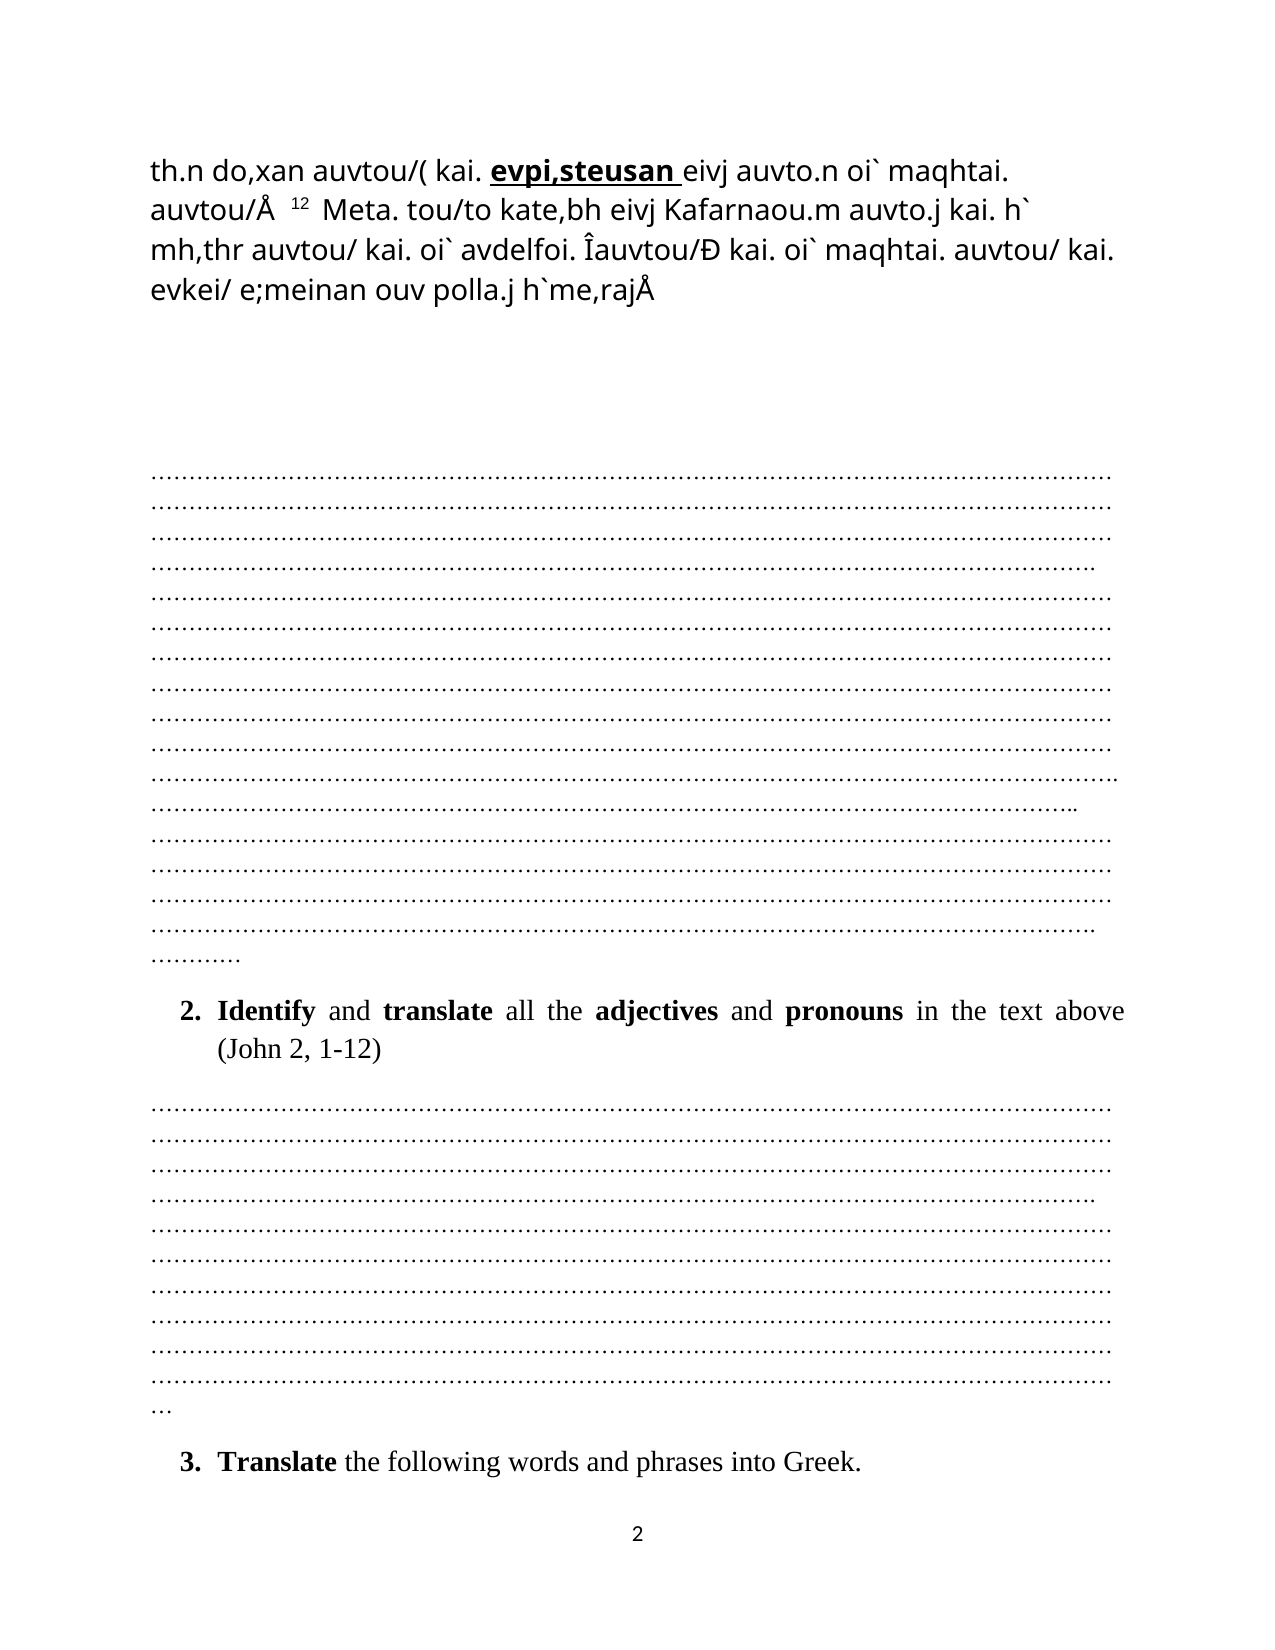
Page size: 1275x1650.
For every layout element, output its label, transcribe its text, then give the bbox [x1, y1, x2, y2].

list Translate the following words and phrases into Greek. [179, 1444, 1125, 1477]
text …………………………………………………………………………………………………………………………………………………………………………………………………………………………………………………………………………………………………………………………………………………………………………………………………………………………………………………………….………………………………………………………………………………………………………………………………………………………………………………………………………………………………………………………………………………………………………………………………………………………………………………………………………………………………………………………………………………………………………………………………………………………………………………………………………………………………………………………………………………………………… [150, 1091, 1125, 1419]
text …………………………………………………………………………………………………………………………………………………………………………………………………………………………………………………………………………………………………………………………………………………………………………………………………………………………………………………………….……………………………………………………………………………………………………………………………………………………………………………………………………………………………………………………………………………………………………………………………………………………………………………………………………………………………………………………………………………………………………………………………………………………………………………………………………………………………………………………………………………………………………………………………………………………………………………………………………………….…………………………………………………………………………………………………………..…………………………………………………………………………………………………………………………………………………………………………………………………………………………………………………………………………………………………………………………………………………………………………………………………………………………………………………………….………… [150, 458, 1125, 968]
list Identify and translate all the adjectives and pronouns in the text above (John 2, 1-12) [179, 993, 1125, 1065]
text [150, 150, 1125, 309]
